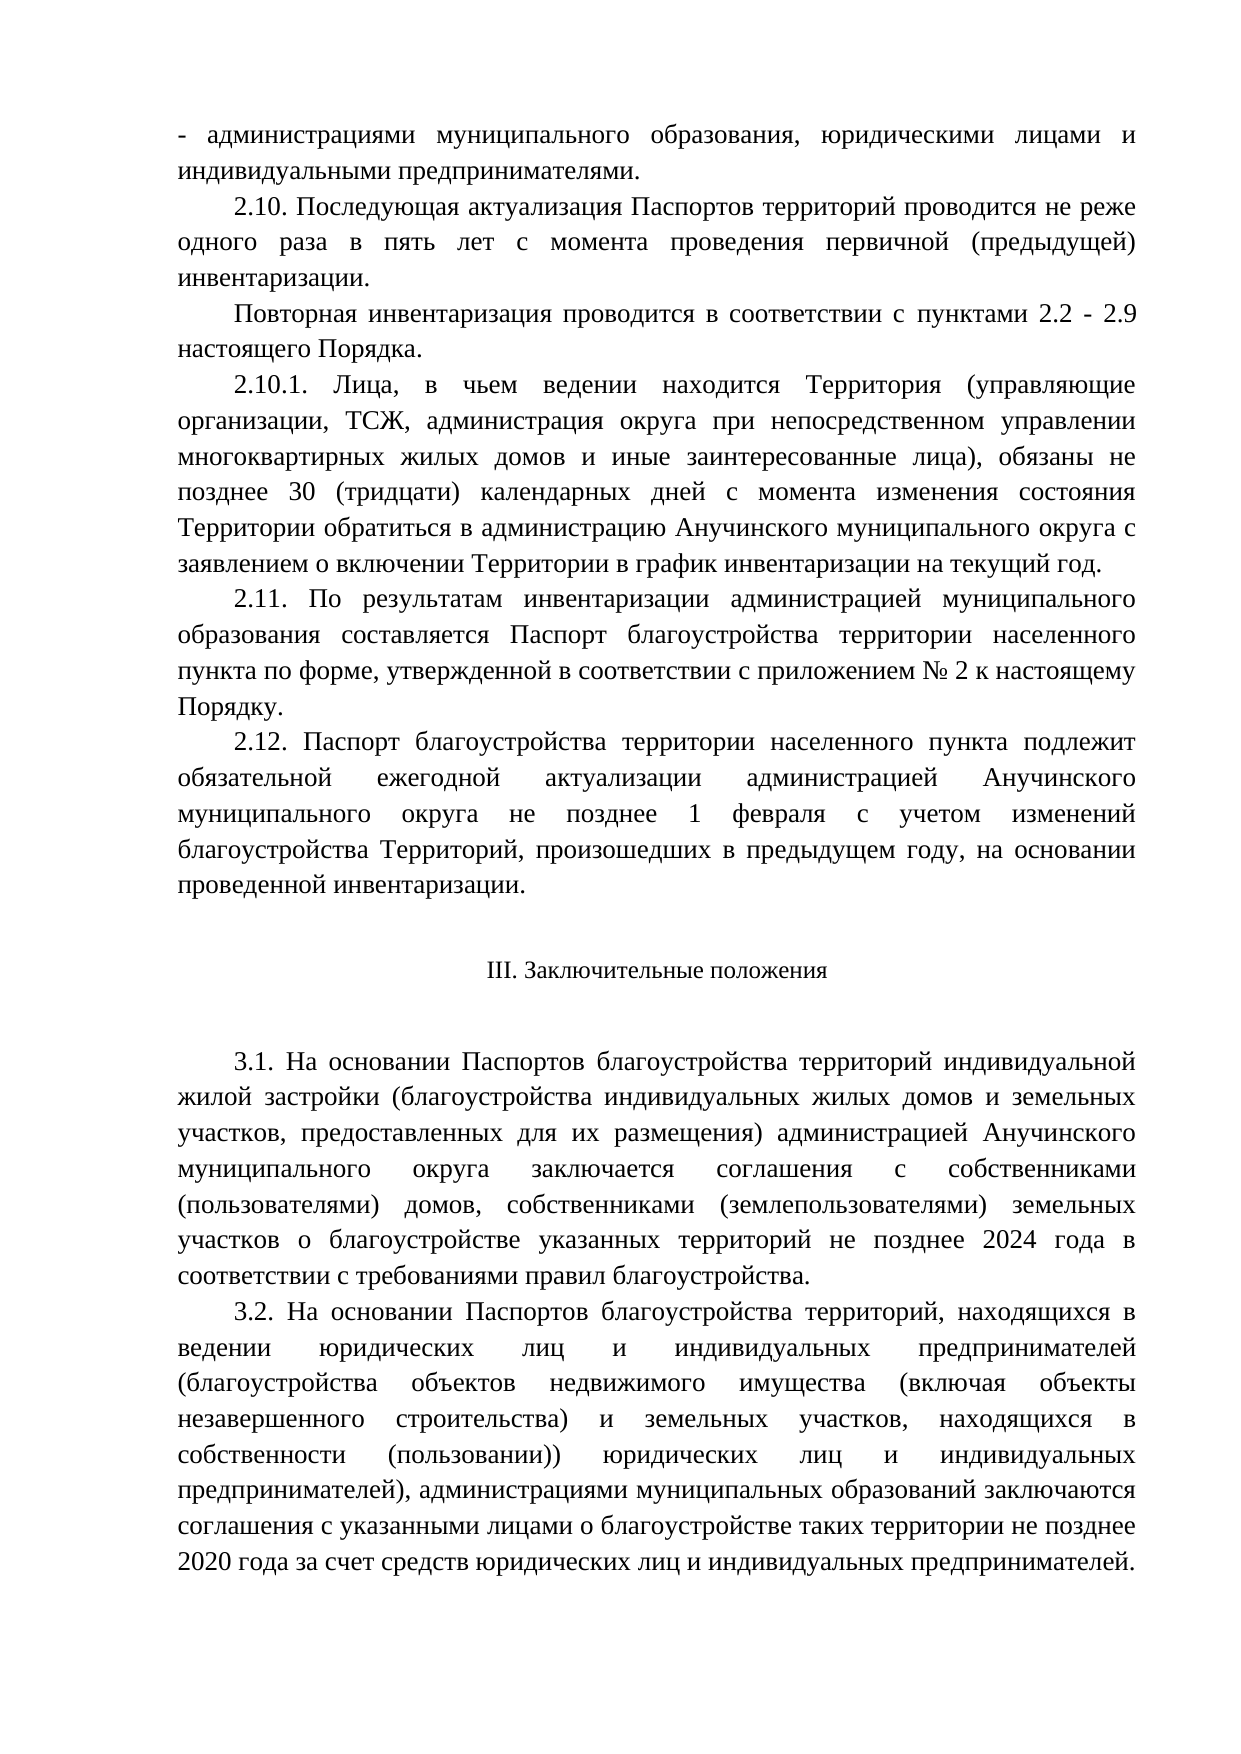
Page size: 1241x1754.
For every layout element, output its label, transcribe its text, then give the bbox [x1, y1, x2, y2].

text 2.10. Последующая актуализация Паспортов территорий проводится не реже одного раза в пять лет с момента проведения первичной (предыдущей) инвентаризации. [177, 189, 1137, 292]
text 3.2. На основании Паспортов благоустройства территорий, находящихся в ведении юридических лиц и индивидуальных предпринимателей (благоустройства объектов недвижимого имущества (включая объекты незавершенного строительства) и земельных участков, находящихся в собственности (пользовании)) юридических лиц и индивидуальных предпринимателей), администрациями муниципальных образований заключаются соглашения с указанными лицами о благоустройстве таких территории не позднее 2020 года за счет средств юридических лиц и индивидуальных предпринимателей. [177, 1295, 1137, 1576]
text III. Заключительные положения [177, 955, 1137, 984]
text 2.10.1. Лица, в чьем ведении находится Территория (управляющие организации, ТСЖ, администрация округа при непосредственном управлении многоквартирных жилых домов и иные заинтересованные лица), обязаны не позднее 30 (тридцати) календарных дней с момента изменения состояния Территории обратиться в администрацию Анучинского муниципального округа с заявлением о включении Территории в график инвентаризации на текущий год. [177, 368, 1137, 578]
text 2.12. Паспорт благоустройства территории населенного пункта подлежит обязательной ежегодной актуализации администрацией Анучинского муниципального округа не позднее 1 февраля с учетом изменений благоустройства Территорий, произошедших в предыдущем году, на основании проведенной инвентаризации. [177, 726, 1137, 899]
text Повторная инвентаризация проводится в соответствии с пунктами 2.2 - 2.9 настоящего Порядка. [177, 297, 1137, 364]
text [177, 118, 1137, 185]
text 3.1. На основании Паспортов благоустройства территорий индивидуальной жилой застройки (благоустройства индивидуальных жилых домов и земельных участков, предоставленных для их размещения) администрацией Анучинского муниципального округа заключается соглашения с собственниками (пользователями) домов, собственниками (землепользователями) земельных участков о благоустройстве указанных территорий не позднее 2024 года в соответствии с требованиями правил благоустройства. [177, 1045, 1137, 1290]
text 2.11. По результатам инвентаризации администрацией муниципального образования составляется Паспорт благоустройства территории населенного пункта по форме, утвержденной в соответствии с приложением № 2 к настоящему Порядку. [177, 583, 1137, 721]
